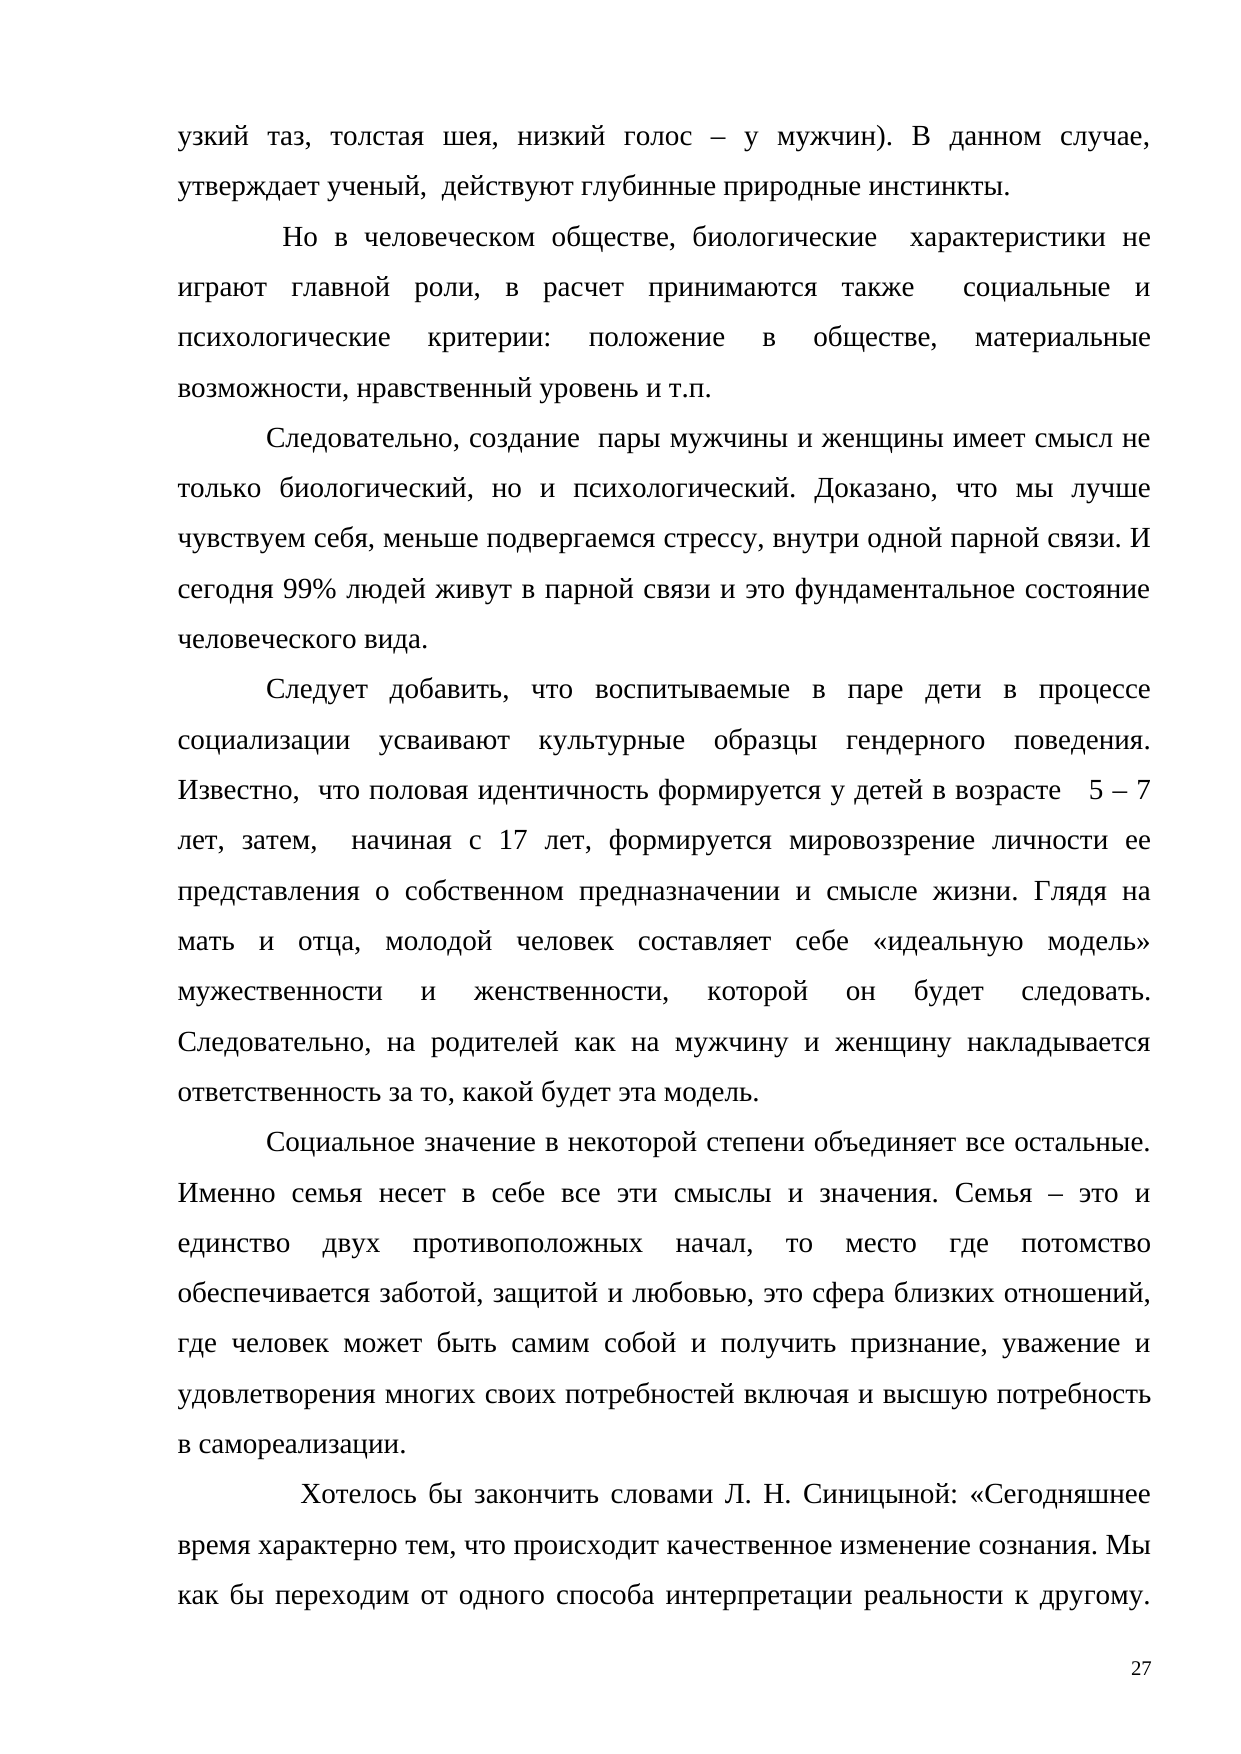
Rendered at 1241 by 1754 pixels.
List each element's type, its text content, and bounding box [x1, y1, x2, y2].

text Но в человеческом обществе, биологические характеристики не играют главной роли, в расчет принимаются также социальные и психологические критерии: положение в обществе, материальные возможности, нравственный уровень и т.п. [177, 219, 1152, 403]
text Социальное значение в некоторой степени объединяет все остальные. Именно семья несет в себе все эти смыслы и значения. Семья – это и единство двух противоположных начал, то место где потомство обеспечивается заботой, защитой и любовью, это сфера близких отношений, где человек может быть самим собой и получить признание, уважение и удовлетворения многих своих потребностей включая и высшую потребность в самореализации. [177, 1124, 1152, 1460]
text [177, 118, 1152, 202]
text Следует добавить, что воспитываемые в паре дети в процессе социализации усваивают культурные образцы гендерного поведения. Известно, что половая идентичность формируется у детей в возрасте 5 – 7 лет, затем, начиная с 17 лет, формируется мировоззрение личности ее представления о собственном предназначении и смысле жизни. Глядя на мать и отца, молодой человек составляет себе «идеальную модель» мужественности и женственности, которой он будет следовать. Следовательно, на родителей как на мужчину и женщину накладывается ответственность за то, какой будет эта модель. [177, 672, 1152, 1108]
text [177, 1477, 1152, 1611]
text Следовательно, создание пары мужчины и женщины имеет смысл не только биологический, но и психологический. Доказано, что мы лучше чувствуем себя, меньше подвергаемся стрессу, внутри одной парной связи. И сегодня 99% людей живут в парной связи и это фундаментальное состояние человеческого вида. [177, 420, 1152, 655]
